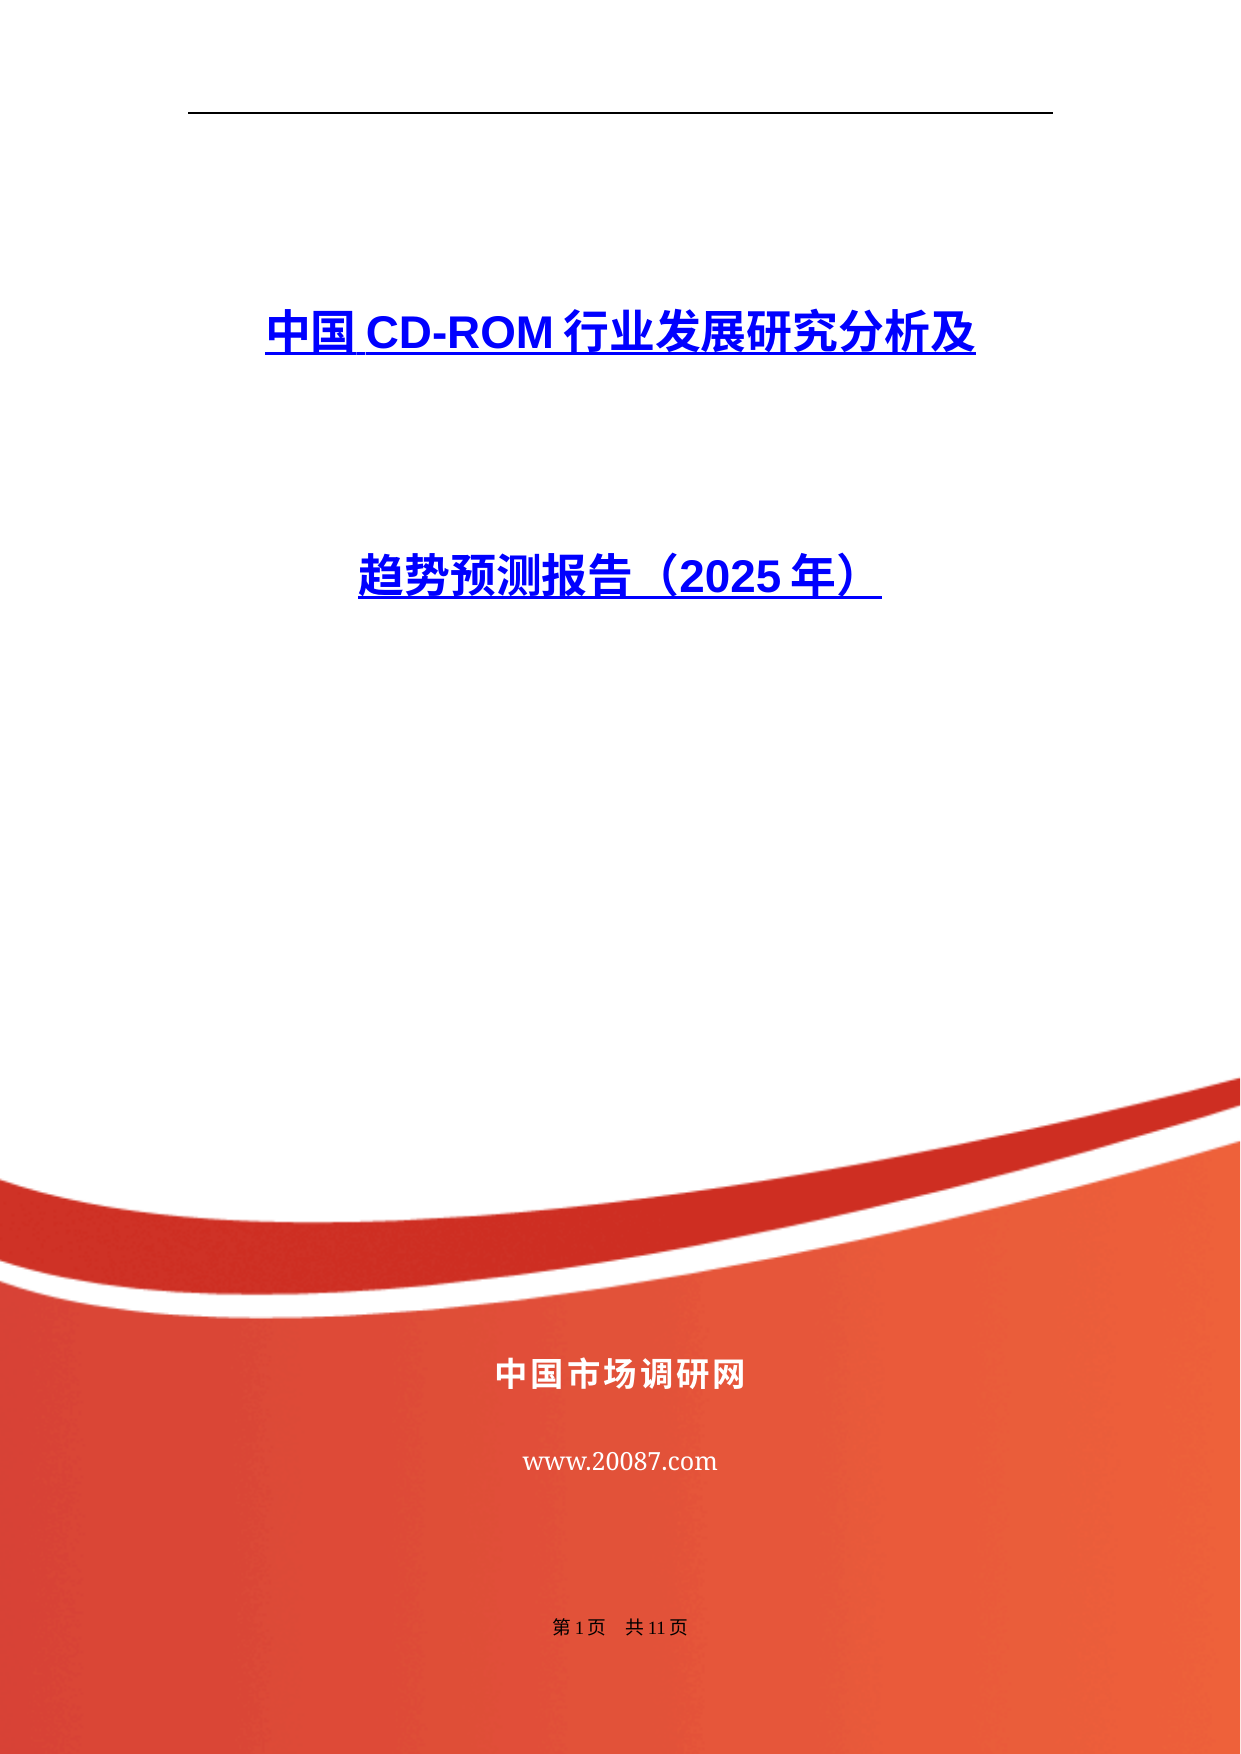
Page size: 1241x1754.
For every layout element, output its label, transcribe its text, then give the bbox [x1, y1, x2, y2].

subtitle 中国市场调研网 [187, 1339, 1053, 1404]
picture [0, 1006, 1241, 1754]
table_header 中国CD-ROM行业发展研究分析及趋势预测报告（2025年） [188, 207, 1053, 773]
text www.20087.com [187, 1428, 1053, 1493]
